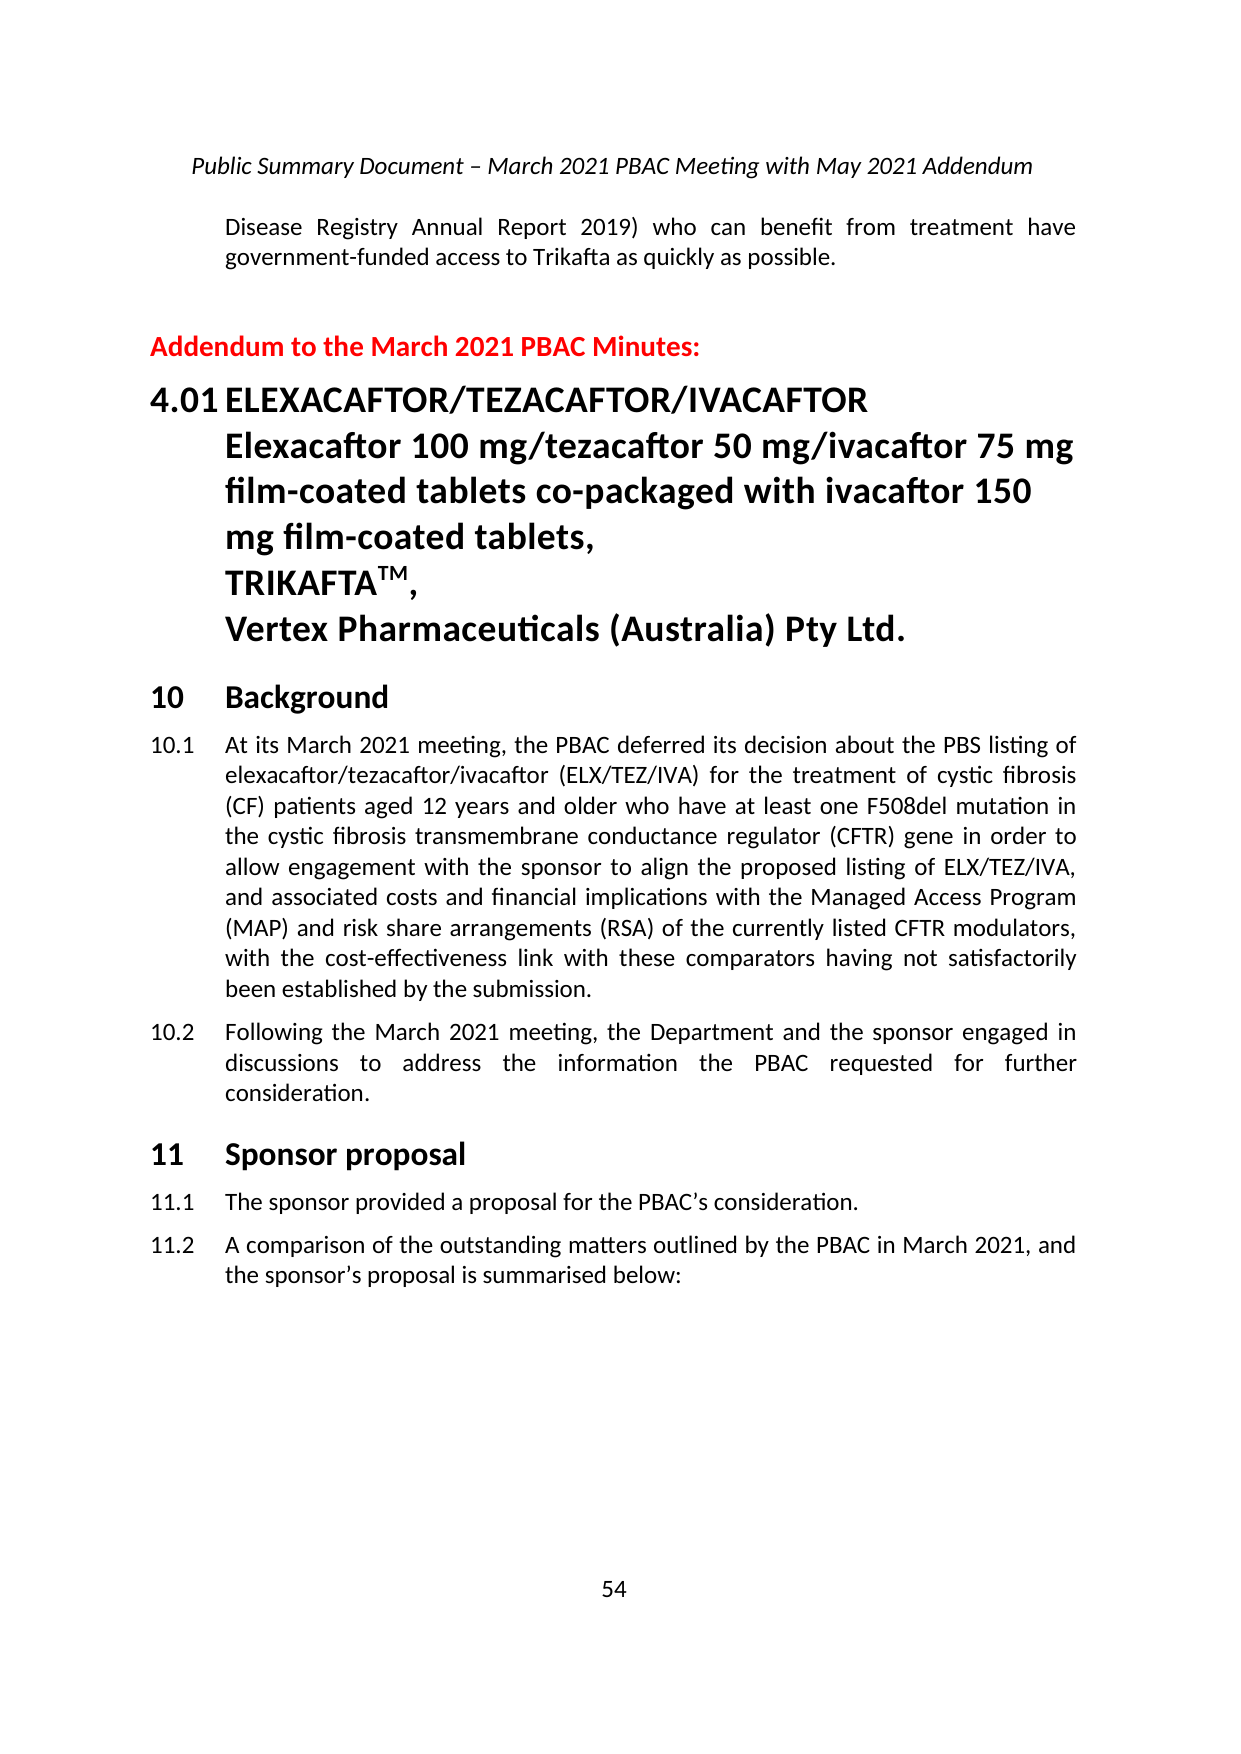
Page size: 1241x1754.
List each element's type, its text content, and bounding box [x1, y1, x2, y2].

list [225, 211, 1078, 272]
text Following the March 2021 meeting, the Department and the sponsor engaged in discussions to address the information the PBAC requested for further consideration. [150, 1016, 1078, 1108]
subtitle 4.01 ELEXACAFTOR/TEZACAFTOR/IVACAFTOR Elexacaftor 100 mg/tezacaftor 50 mg/ivacaftor 75 mg film-coated tablets co-packaged with ivacaftor 150 mg film-coated tablets, TRIKAFTATM, Vertex Pharmaceuticals (Australia) Pty Ltd. [150, 376, 1078, 651]
subtitle Addendum to the March 2021 PBAC Minutes: [150, 328, 1078, 363]
text The sponsor provided a proposal for the PBAC’s consideration. [150, 1186, 1078, 1216]
subtitle Sponsor proposal [150, 1133, 1078, 1173]
text A comparison of the outstanding matters outlined by the PBAC in March 2021, and the sponsor’s proposal is summarised below: [150, 1229, 1078, 1290]
text At its March 2021 meeting, the PBAC deferred its decision about the PBS listing of elexacaftor/tezacaftor/ivacaftor (ELX/TEZ/IVA) for the treatment of cystic fibrosis (CF) patients aged 12 years and older who have at least one F508del mutation in the cystic fibrosis transmembrane conductance regulator (CFTR) gene in order to allow engagement with the sponsor to align the proposed listing of ELX/TEZ/IVA, and associated costs and financial implications with the Managed Access Program (MAP) and risk share arrangements (RSA) of the currently listed CFTR modulators, with the cost-effectiveness link with these comparators having not satisfactorily been established by the submission. [150, 729, 1078, 1004]
subtitle Background [150, 676, 1078, 716]
